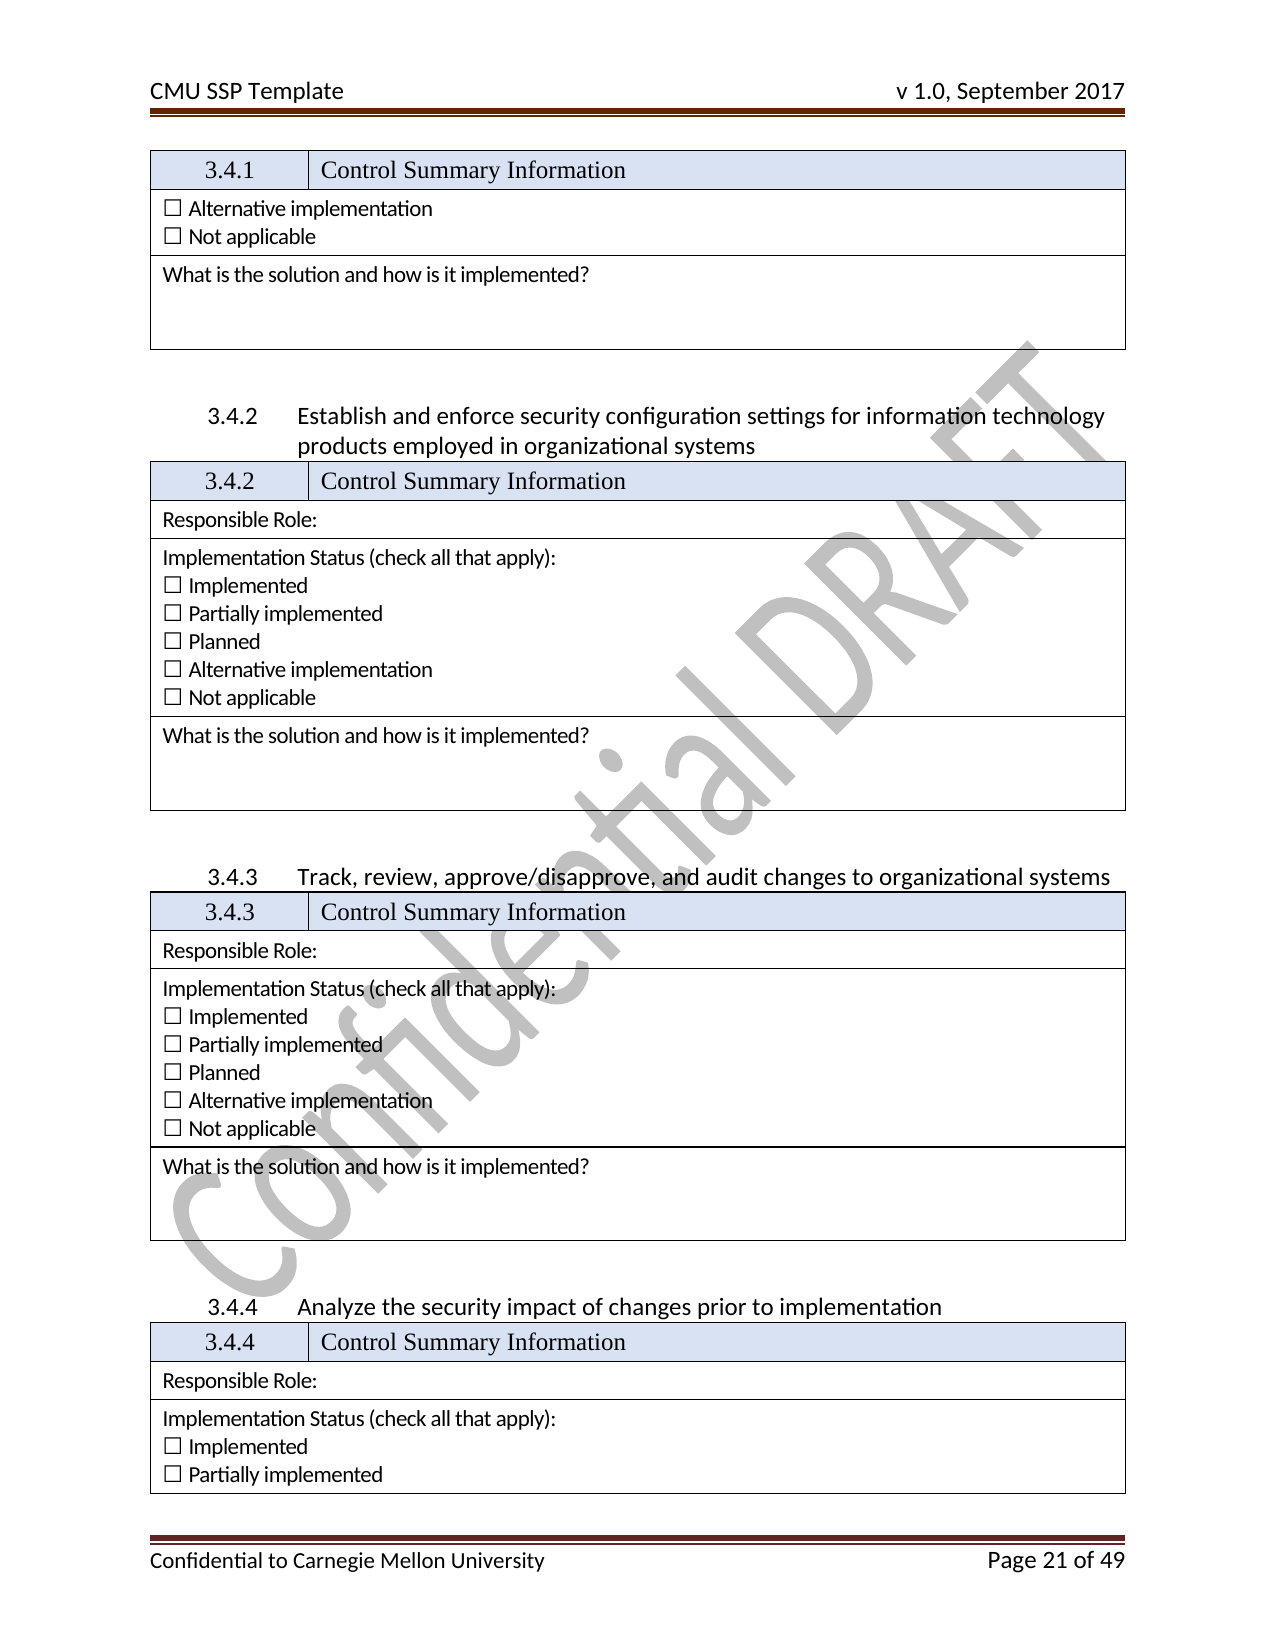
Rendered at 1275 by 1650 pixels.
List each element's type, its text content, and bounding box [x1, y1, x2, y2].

table_cell Responsible Role: [151, 1362, 1125, 1399]
table_cell Implementation Status (check all that apply): Implemented Partially implemented Planned Alternative implementation Not applicable [151, 539, 1125, 716]
table_cell What is the solution and how is it implemented? [151, 717, 1125, 810]
table_header 3.4.3 [151, 893, 308, 930]
table_cell What is the solution and how is it implemented? [151, 256, 1125, 349]
table_cell Responsible Role: [151, 501, 1125, 538]
text Analyze the security impact of changes prior to implementation [207, 1291, 1125, 1322]
table_header Control Summary Information [309, 151, 1125, 189]
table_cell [151, 1400, 1125, 1493]
table_header Control Summary Information [309, 1323, 1125, 1361]
text Establish and enforce security configuration settings for information technology products employed in organizational systems [207, 400, 1125, 461]
table_header Control Summary Information [309, 462, 1125, 500]
table_cell Responsible Role: [151, 931, 1125, 968]
table_header 3.4.1 [151, 151, 308, 189]
table_header 3.4.4 [151, 1323, 308, 1361]
table_header Control Summary Information [309, 893, 1125, 930]
table_header 3.4.2 [151, 462, 308, 500]
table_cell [151, 190, 1125, 255]
table_cell Implementation Status (check all that apply): Implemented Partially implemented Planned Alternative implementation Not applicable [151, 969, 1125, 1146]
text Track, review, approve/disapprove, and audit changes to organizational systems [207, 861, 1125, 891]
table_cell What is the solution and how is it implemented? [151, 1148, 1125, 1240]
